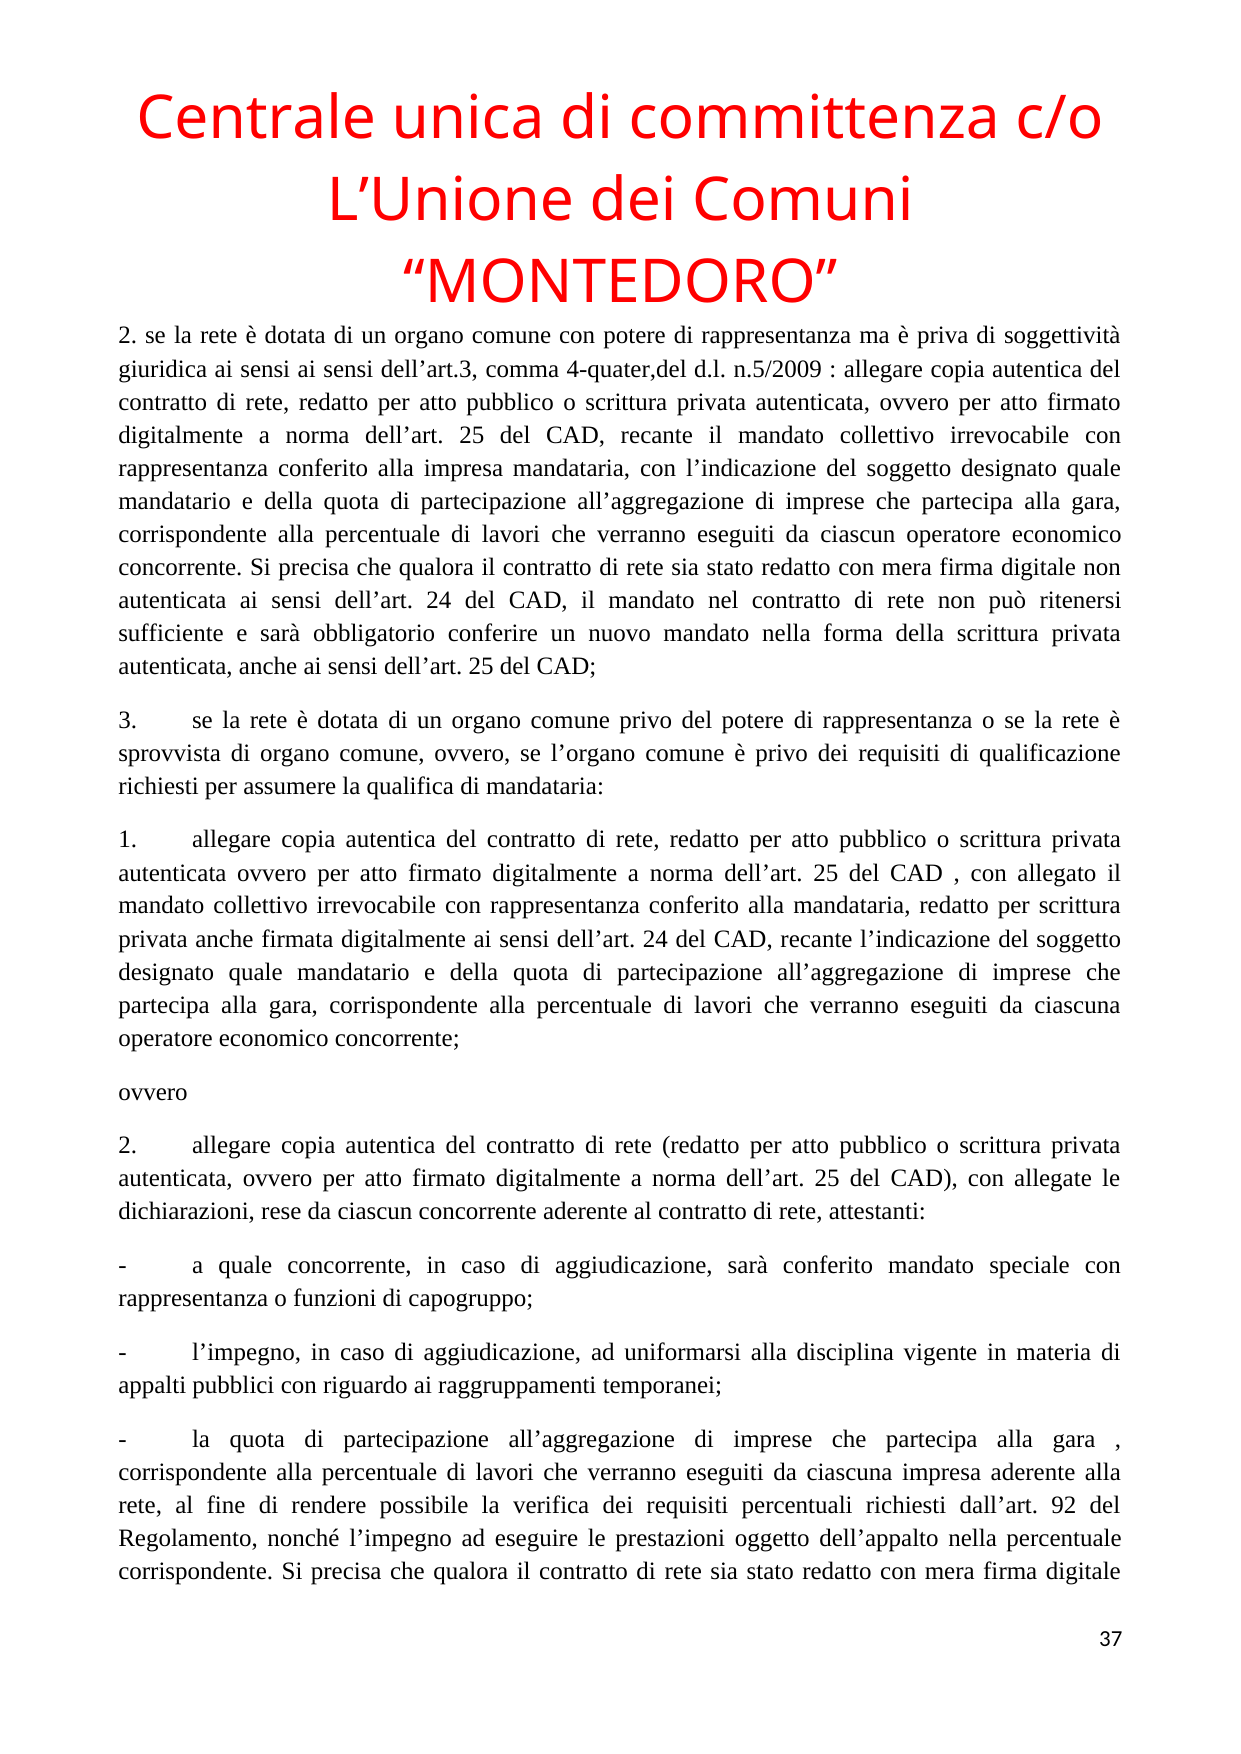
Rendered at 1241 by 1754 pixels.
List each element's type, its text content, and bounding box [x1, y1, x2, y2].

text - a quale concorrente, in caso di aggiudicazione, sarà conferito mandato speciale con rappresentanza o funzioni di capogruppo; [118, 1250, 1122, 1312]
text 2. se la rete è dotata di un organo comune con potere di rappresentanza ma è priva di soggettività giuridica ai sensi ai sensi dell’art.3, comma 4-quater,del d.l. n.5/2009 : allegare copia autentica del contratto di rete, redatto per atto pubblico o scrittura privata autenticata, ovvero per atto firmato digitalmente a norma dell’art. 25 del CAD, recante il mandato collettivo irrevocabile con rappresentanza conferito alla impresa mandataria, con l’indicazione del soggetto designato quale mandatario e della quota di partecipazione all’aggregazione di imprese che partecipa alla gara, corrispondente alla percentuale di lavori che verranno eseguiti da ciascun operatore economico concorrente. Si precisa che qualora il contratto di rete sia stato redatto con mera firma digitale non autenticata ai sensi dell’art. 24 del CAD, il mandato nel contratto di rete non può ritenersi sufficiente e sarà obbligatorio conferire un nuovo mandato nella forma della scrittura privata autenticata, anche ai sensi dell’art. 25 del CAD; [118, 321, 1122, 679]
text 1. allegare copia autentica del contratto di rete, redatto per atto pubblico o scrittura privata autenticata ovvero per atto firmato digitalmente a norma dell’art. 25 del CAD , con allegato il mandato collettivo irrevocabile con rappresentanza conferito alla mandataria, redatto per scrittura privata anche firmata digitalmente ai sensi dell’art. 24 del CAD, recante l’indicazione del soggetto designato quale mandatario e della quota di partecipazione all’aggregazione di imprese che partecipa alla gara, corrispondente alla percentuale di lavori che verranno eseguiti da ciascuna operatore economico concorrente; [118, 824, 1122, 1051]
text ovvero [118, 1077, 1122, 1105]
text - l’impegno, in caso di aggiudicazione, ad uniformarsi alla disciplina vigente in materia di appalti pubblici con riguardo ai raggruppamenti temporanei; [118, 1337, 1122, 1399]
text 3. se la rete è dotata di un organo comune privo del potere di rappresentanza o se la rete è sprovvista di organo comune, ovvero, se l’organo comune è privo dei requisiti di qualificazione richiesti per assumere la qualifica di mandataria: [118, 705, 1122, 799]
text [118, 1424, 1122, 1585]
text 2. allegare copia autentica del contratto di rete (redatto per atto pubblico o scrittura privata autenticata, ovvero per atto firmato digitalmente a norma dell’art. 25 del CAD), con allegate le dichiarazioni, rese da ciascun concorrente aderente al contratto di rete, attestanti: [118, 1130, 1122, 1225]
